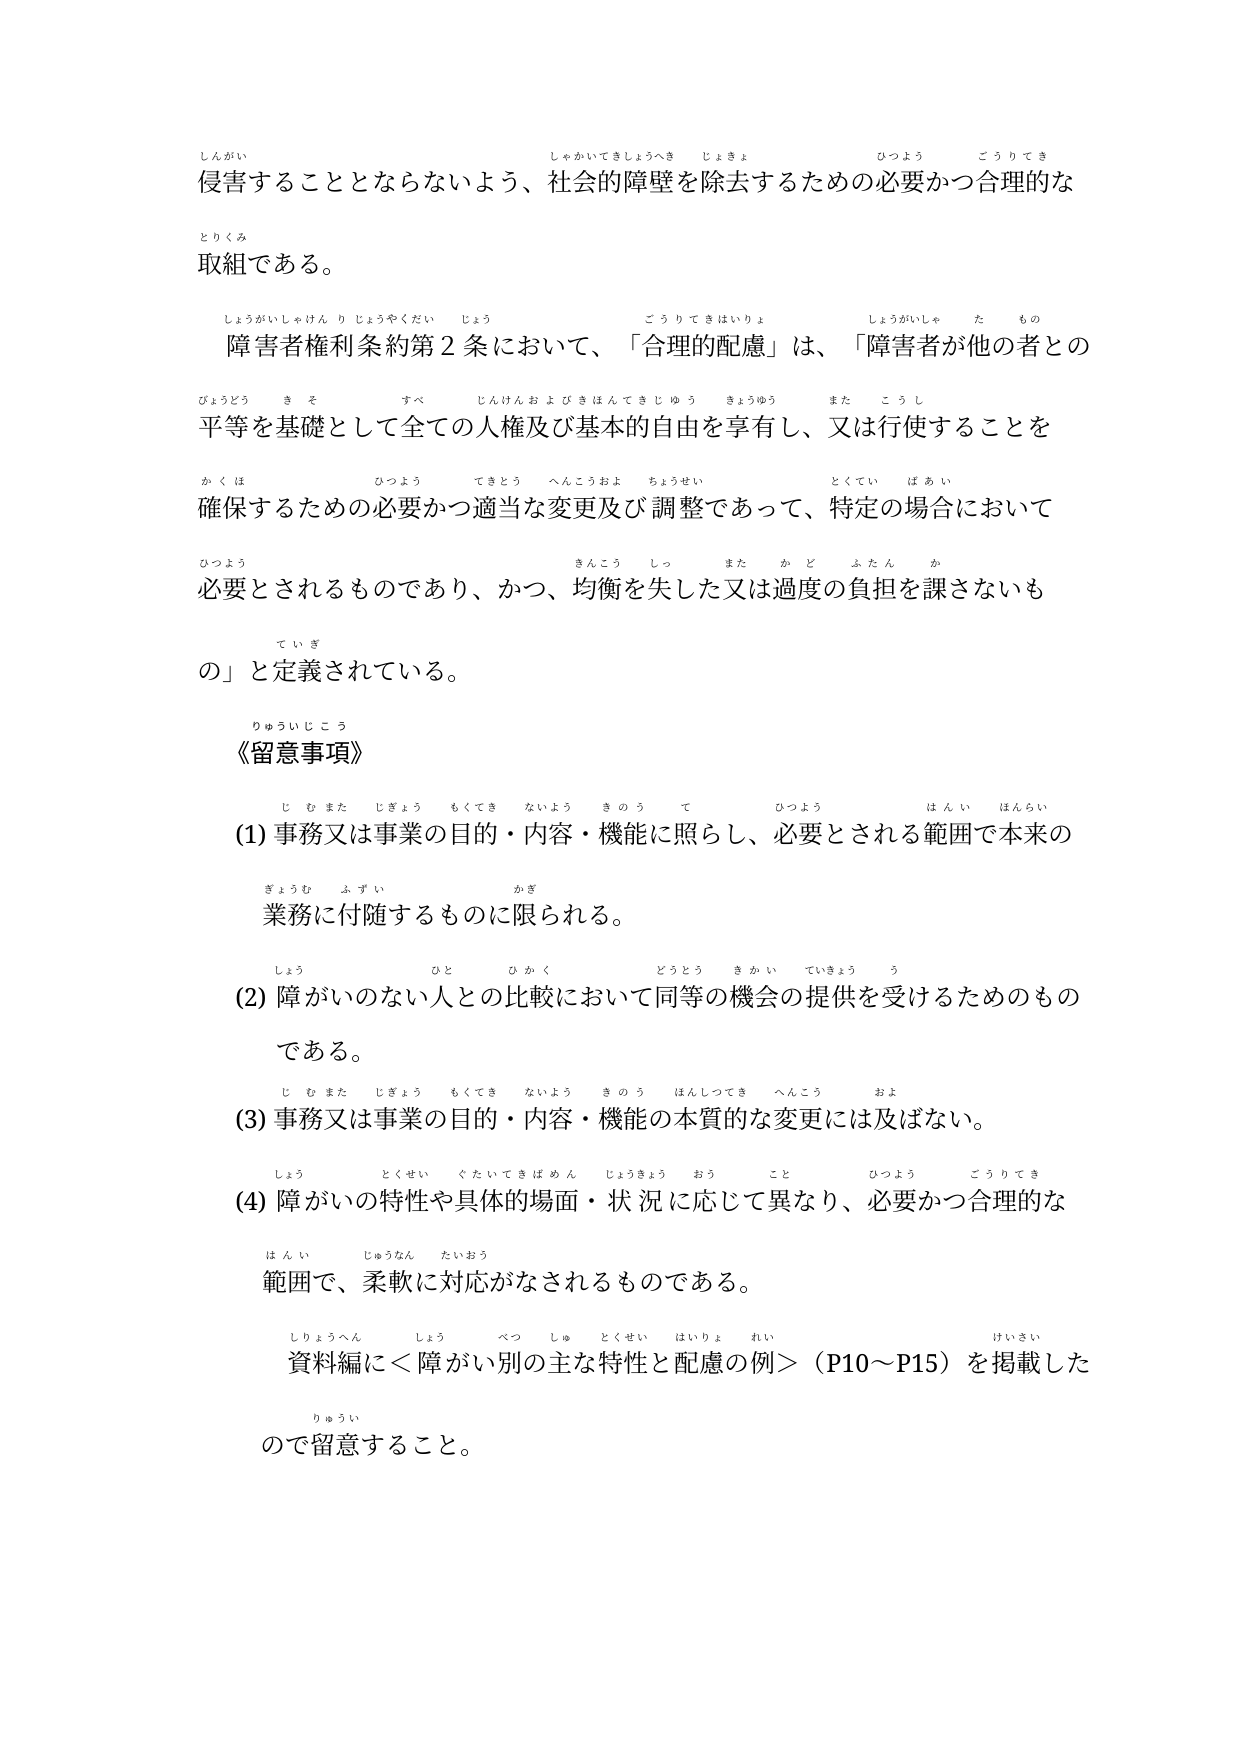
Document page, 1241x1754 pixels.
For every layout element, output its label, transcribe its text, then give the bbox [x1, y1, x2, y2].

text に＜がいのなとの＞（P10～P15）をしたのですること。 [260, 1314, 1092, 1477]
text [198, 133, 1092, 296]
text (4) がいのや・にじてなり、かつなで、にがなされるものである。 [235, 1151, 1092, 1314]
text (2) がいのないとのにおいてののをけるためのものである。 [235, 947, 1092, 1069]
text ２において、「」は、「がのとのをとしててのをし、はすることをするためのかつなびであって、のにおいてとされるものであり、かつ、をしたはのをさないもの」とされている。 [198, 296, 1092, 703]
text (3) はの・・のなにはばない。 [148, 1069, 1092, 1151]
text (1) はの・・にらし、とされるでのにするものにられる。 [235, 784, 1092, 947]
text 《》 [198, 703, 1092, 784]
